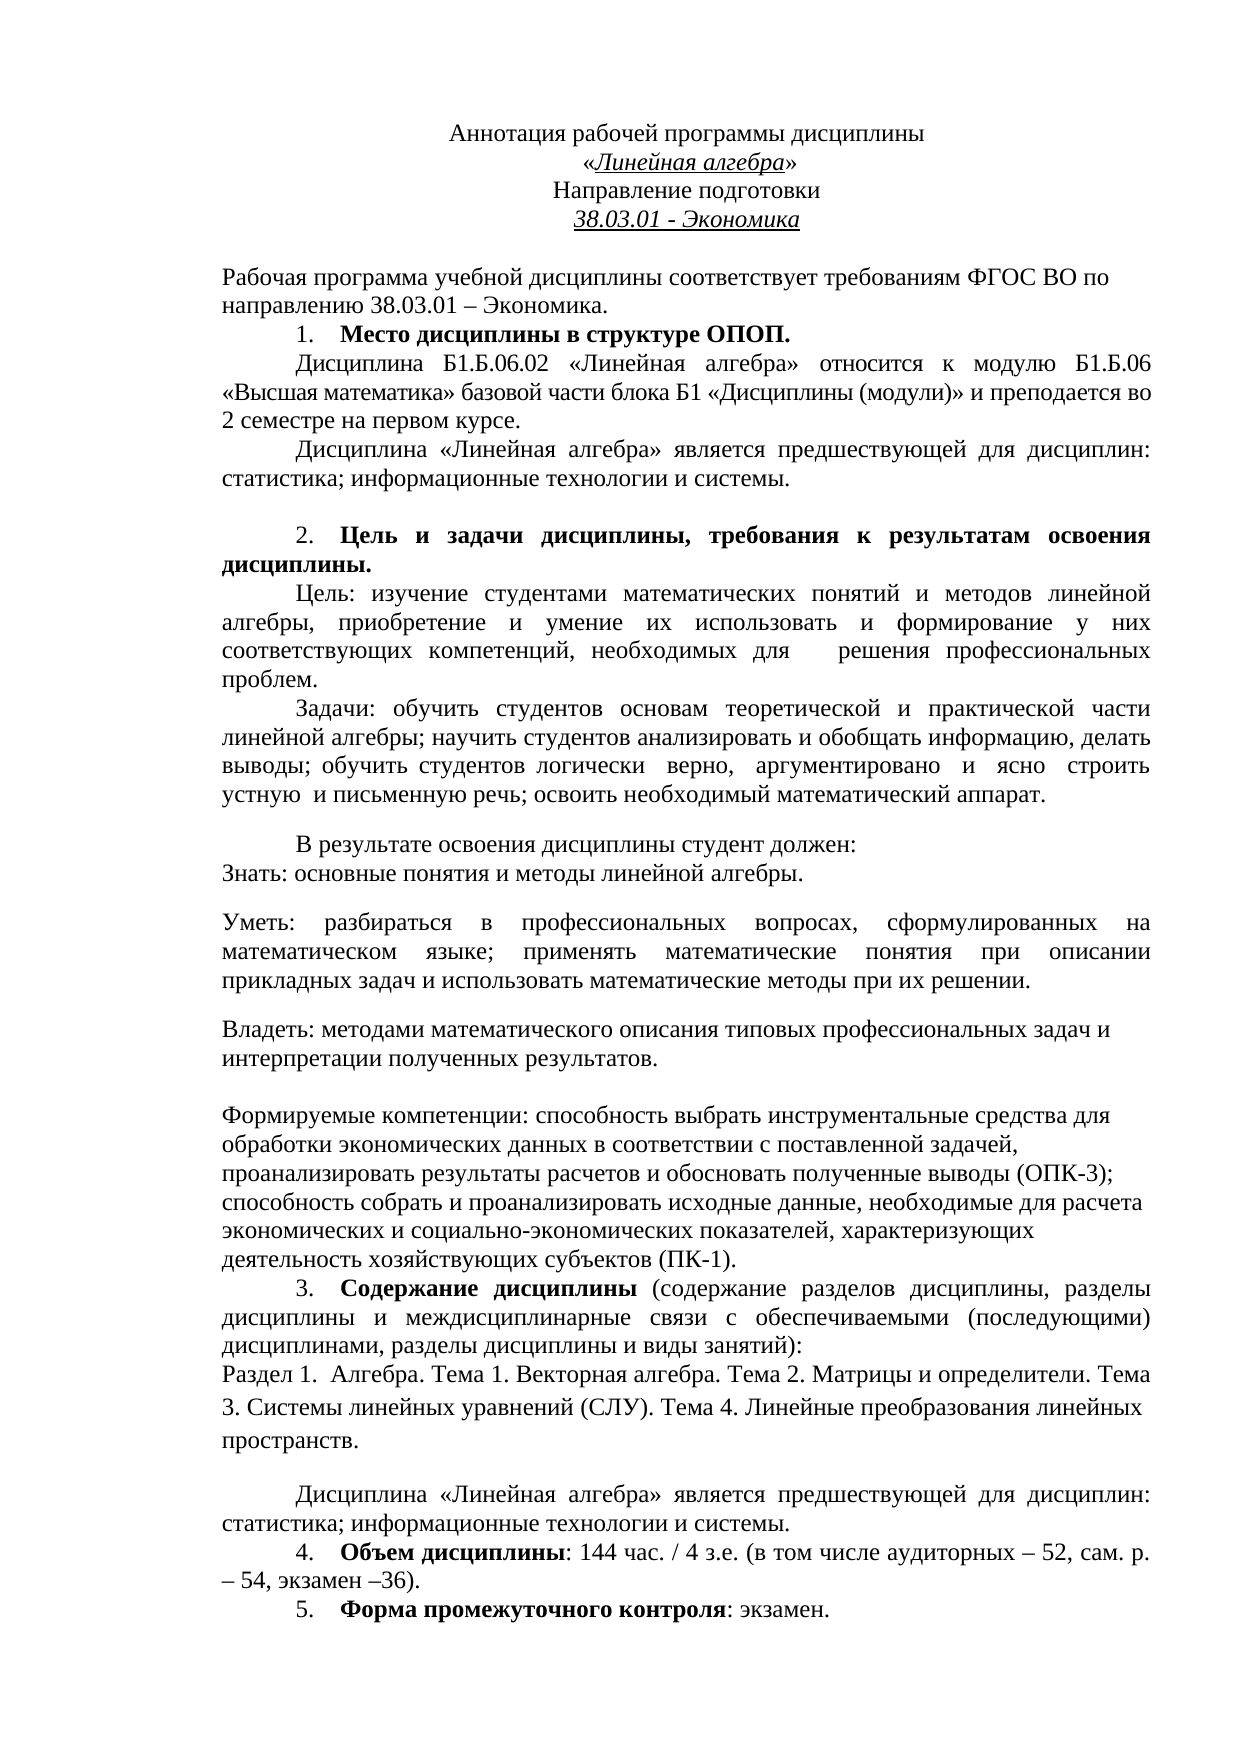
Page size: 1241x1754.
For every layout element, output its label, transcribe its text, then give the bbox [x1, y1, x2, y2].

text Уметь: разбираться в профессиональных вопросах, сформулированных на математическом языке; применять математические понятия при описании прикладных задач и использовать математические методы при их решении. [222, 907, 1152, 993]
list Содержание дисциплины (содержание разделов дисциплины, разделы дисциплины и междисциплинарные связи с обеспечиваемыми (последующими) дисциплинами, разделы дисциплины и виды занятий): [222, 1273, 1152, 1359]
text Раздел 1. Алгебра. Тема 1. Векторная алгебра. Тема 2. Матрицы и определители. Тема 3. Системы линейных уравнений (СЛУ). Тема 4. Линейные преобразования линейных пространств. [222, 1359, 1152, 1454]
text Знать: основные понятия и методы линейной алгебры. [222, 858, 1152, 886]
text Направление подготовки [222, 176, 1152, 204]
text Формируемые компетенции: способность выбрать инструментальные средства для обработки экономических данных в соответствии с поставленной задачей, проанализировать результаты расчетов и обосновать полученные выводы (ОПК-3); способность собрать и проанализировать исходные данные, необходимые для расчета экономических и социально-экономических показателей, характеризующих деятельность хозяйствующих субъектов (ПК-1). [222, 1101, 1152, 1273]
list Объем дисциплины: 144 час. / 4 з.е. (в том числе аудиторных – 52, сам. р. – 54, экзамен –36). [222, 1537, 1152, 1594]
text Цель: изучение студентами математических понятий и методов линейной алгебры, приобретение и умение их использовать и формирование у них соответствующих компетенций, необходимых для решения профессиональных проблем. [222, 578, 1152, 693]
text Дисциплина Б1.Б.06.02 «Линейная алгебра» относится к модулю Б1.Б.06 «Высшая математика» базовой части блока Б1 «Дисциплины (модули)» и преподается во 2 семестре на первом курсе. [222, 348, 1152, 434]
list В результате освоения дисциплины студент должен: [222, 829, 1152, 858]
list Форма промежуточного контроля: экзамен. [222, 1594, 1152, 1623]
text Задачи: обучить студентов основам теоретической и практической части линейной алгебры; научить студентов анализировать и обобщать информацию, делать выводы; обучить студентов логически верно, аргументировано и ясно строить устную и письменную речь; освоить необходимый математический аппарат. [222, 693, 1152, 808]
list Место дисциплины в структуре ОПОП. [222, 319, 1152, 348]
text «Линейная алгебра» [222, 147, 1152, 176]
list Цель и задачи дисциплины, требования к результатам освоения дисциплины. [222, 521, 1152, 578]
text Дисциплина «Линейная алгебра» является предшествующей для дисциплин: статистика; информационные технологии и системы. [222, 434, 1152, 492]
text 38.03.01 - Экономика [222, 204, 1152, 233]
text Владеть: методами математического описания типовых профессиональных задач и интерпретации полученных результатов. [222, 1014, 1152, 1072]
text Рабочая программа учебной дисциплины соответствует требованиям ФГОС ВО по направлению 38.03.01 – Экономика. [222, 262, 1152, 319]
text Дисциплина «Линейная алгебра» является предшествующей для дисциплин: статистика; информационные технологии и системы. [222, 1479, 1152, 1537]
text Аннотация рабочей программы дисциплины [222, 118, 1152, 147]
